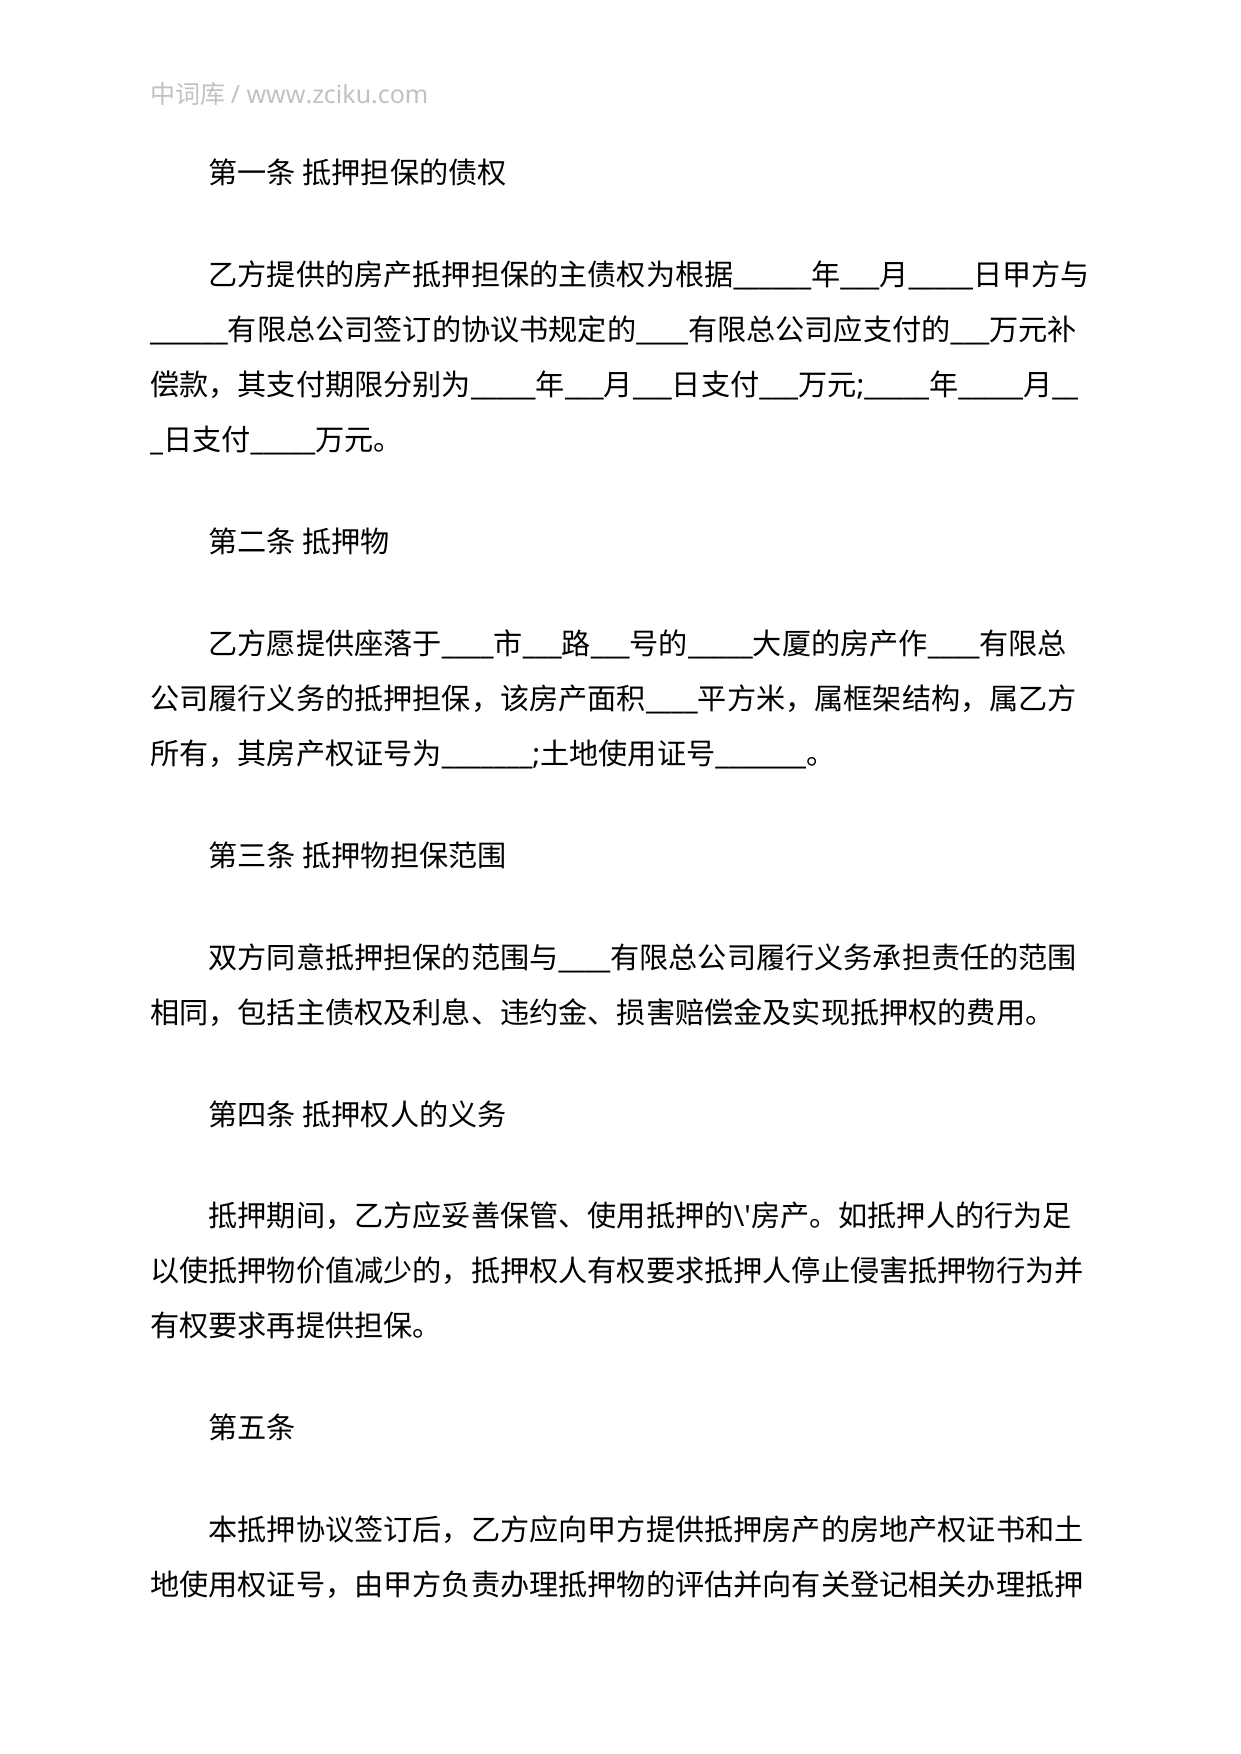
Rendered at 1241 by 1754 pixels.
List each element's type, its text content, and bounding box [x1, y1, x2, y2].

text 乙方提供的房产抵押担保的主债权为根据______年___月_____日甲方与______有限总公司签订的协议书规定的____有限总公司应支付的___万元补偿款，其支付期限分别为_____年___月___日支付___万元;_____年_____月___日支付_____万元。 [150, 252, 1090, 459]
text 双方同意抵押担保的范围与____有限总公司履行义务承担责任的范围相同，包括主债权及利息、违约金、损害赔偿金及实现抵押权的费用。 [150, 934, 1090, 1032]
text 第五条 [150, 1404, 1090, 1447]
text 第三条 抵押物担保范围 [150, 832, 1090, 875]
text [150, 1506, 1090, 1603]
text 抵押期间，乙方应妥善保管、使用抵押的\'房产。如抵押人的行为足以使抵押物价值减少的，抵押权人有权要求抵押人停止侵害抵押物行为并有权要求再提供担保。 [150, 1193, 1090, 1345]
text 乙方愿提供座落于____市___路___号的_____大厦的房产作____有限总公司履行义务的抵押担保，该房产面积____平方米，属框架结构，属乙方所有，其房产权证号为_______;土地使用证号_______。 [150, 621, 1090, 773]
text 第四条 抵押权人的义务 [150, 1091, 1090, 1133]
text 第二条 抵押物 [150, 519, 1090, 561]
text 第一条 抵押担保的债权 [150, 150, 1090, 192]
